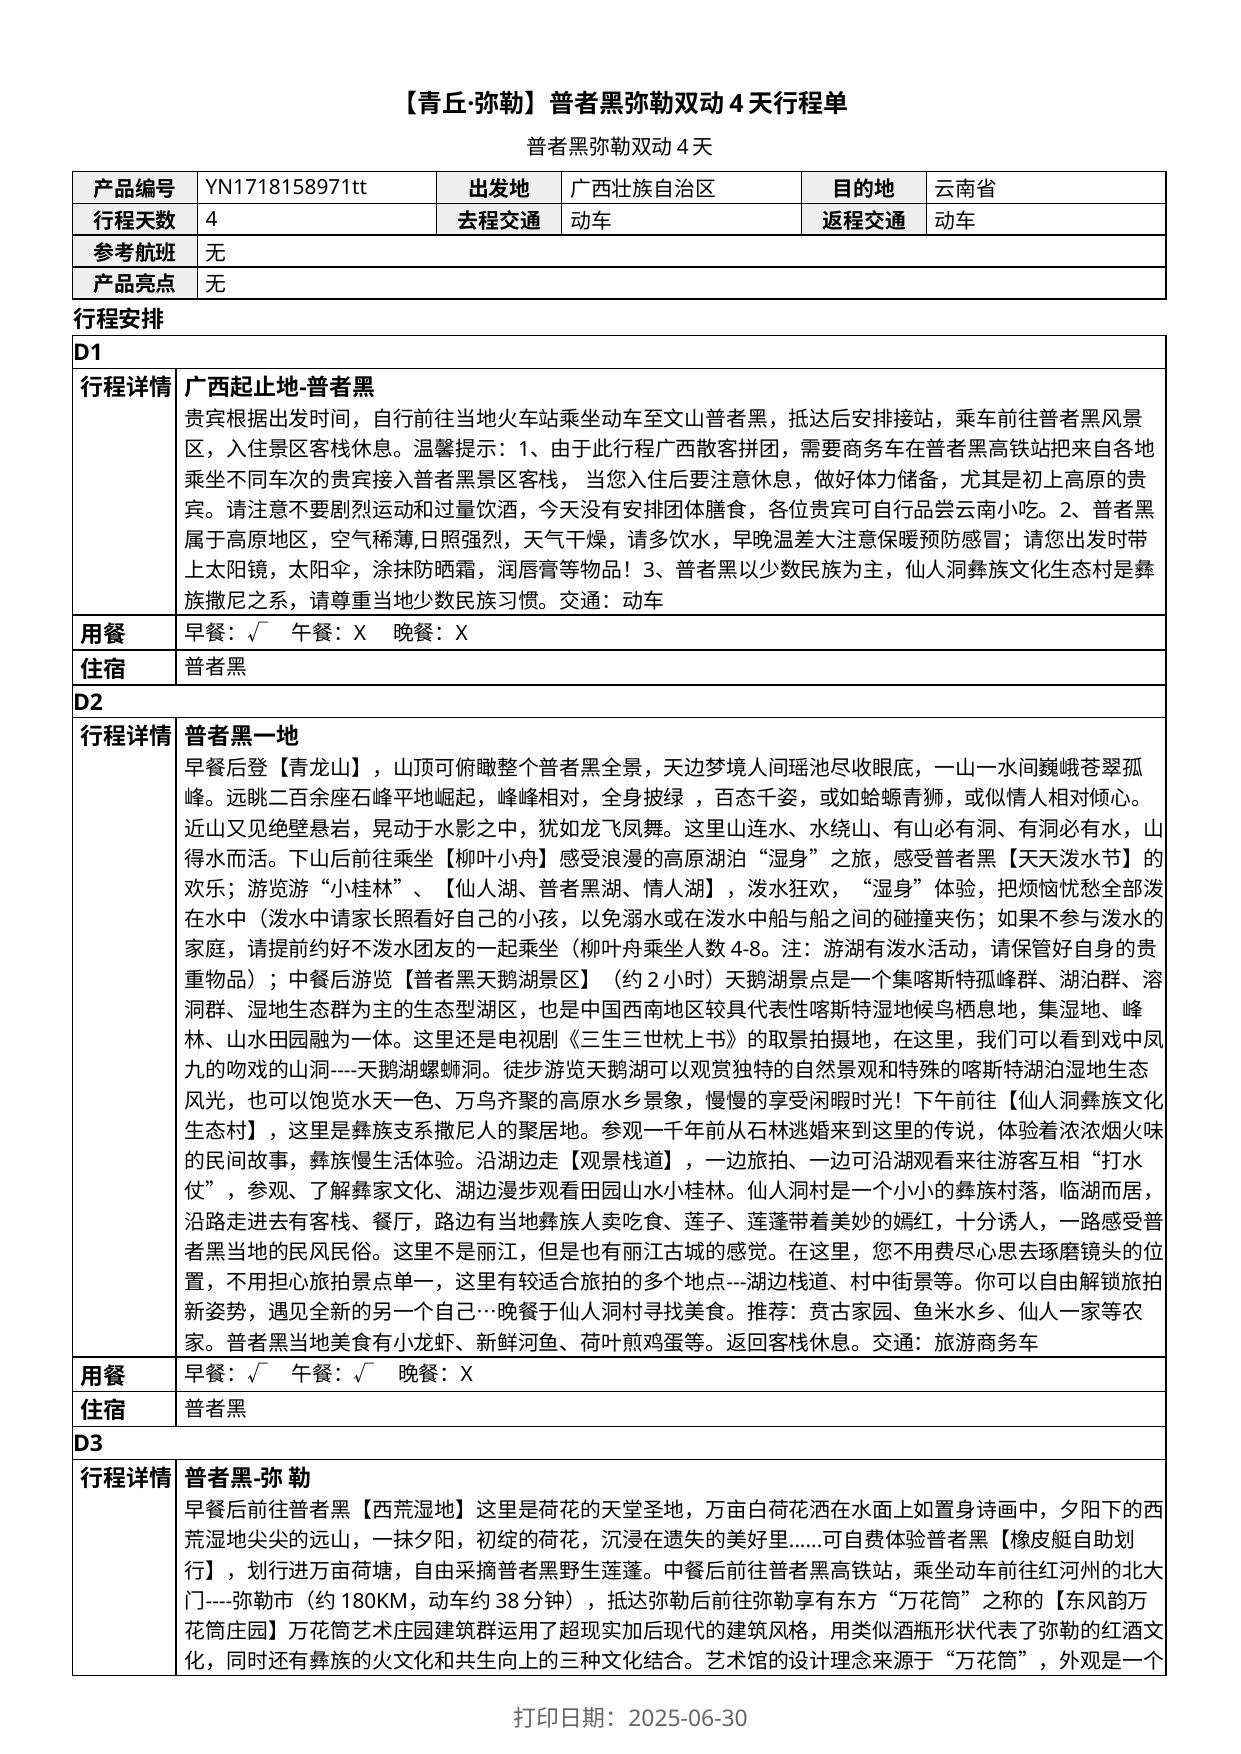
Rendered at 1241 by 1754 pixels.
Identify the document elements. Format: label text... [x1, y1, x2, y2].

table_cell 广西起止地-普者黑 贵宾根据出发时间，自行前往当地火车站乘坐动车至文山普者黑，抵达后安排接站，乘车前往普者黑风景区，入住景区客栈休息。 [177, 369, 1165, 614]
table_cell 行程详情 [73, 718, 175, 1356]
table_cell D3 [73, 1427, 1165, 1458]
table_cell 普者黑一地 早餐后登【青龙山】，山顶可俯瞰整个普者黑全景，天边梦境人间瑶池尽收眼底，一山一水间巍峨苍翠孤峰。远眺二百余座石峰平地崛起，峰峰相对，全身披绿 ，百态千姿，或如蛤螈青狮，或似情人相对倾心。近山又见绝壁悬岩，晃动于水影之中，犹如龙飞凤舞。这里山连水、水绕山、有山必有洞、有洞必有水，山得水而活。 [177, 718, 1165, 1356]
text 【青丘·弥勒】普者黑弥勒双动4天行程单 [73, 83, 1167, 119]
table_header YN1718158971tt [198, 172, 436, 202]
table_cell 住宿 [73, 651, 175, 684]
table_cell 返程交通 [802, 204, 926, 234]
table_cell 早餐：√ 午餐：√ 晚餐：X [177, 1358, 1165, 1391]
table_header 云南省 [927, 172, 1165, 202]
table_cell 用餐 [73, 1358, 175, 1391]
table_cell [177, 1460, 1165, 1675]
table_header D1 [73, 336, 1165, 367]
table_cell D2 [73, 686, 1165, 717]
table_cell 普者黑 [177, 1392, 1165, 1426]
table_cell 早餐：√ 午餐：X 晚餐：X [177, 616, 1165, 649]
text 普者黑弥勒双动4天 [73, 130, 1167, 160]
table_cell 4 [198, 204, 436, 234]
text 行程安排 [73, 300, 1167, 334]
table_cell 去程交通 [437, 204, 561, 234]
table_cell 用餐 [73, 616, 175, 649]
table_cell 住宿 [73, 1392, 175, 1426]
table_cell 行程详情 [73, 1460, 175, 1675]
table_cell 动车 [927, 204, 1165, 234]
table_header 产品编号 [73, 172, 197, 202]
table_cell 产品亮点 [73, 268, 197, 298]
table_cell 无 [198, 236, 1165, 266]
table_cell 动车 [562, 204, 801, 234]
table_header 出发地 [437, 172, 561, 202]
table_cell 参考航班 [73, 236, 197, 266]
table_header 广西壮族自治区 [562, 172, 801, 202]
table_header 目的地 [802, 172, 926, 202]
table_cell 普者黑 [177, 651, 1165, 684]
table_cell 行程详情 [73, 369, 175, 614]
table_cell 无 [198, 268, 1165, 298]
table_cell 行程天数 [73, 204, 197, 234]
